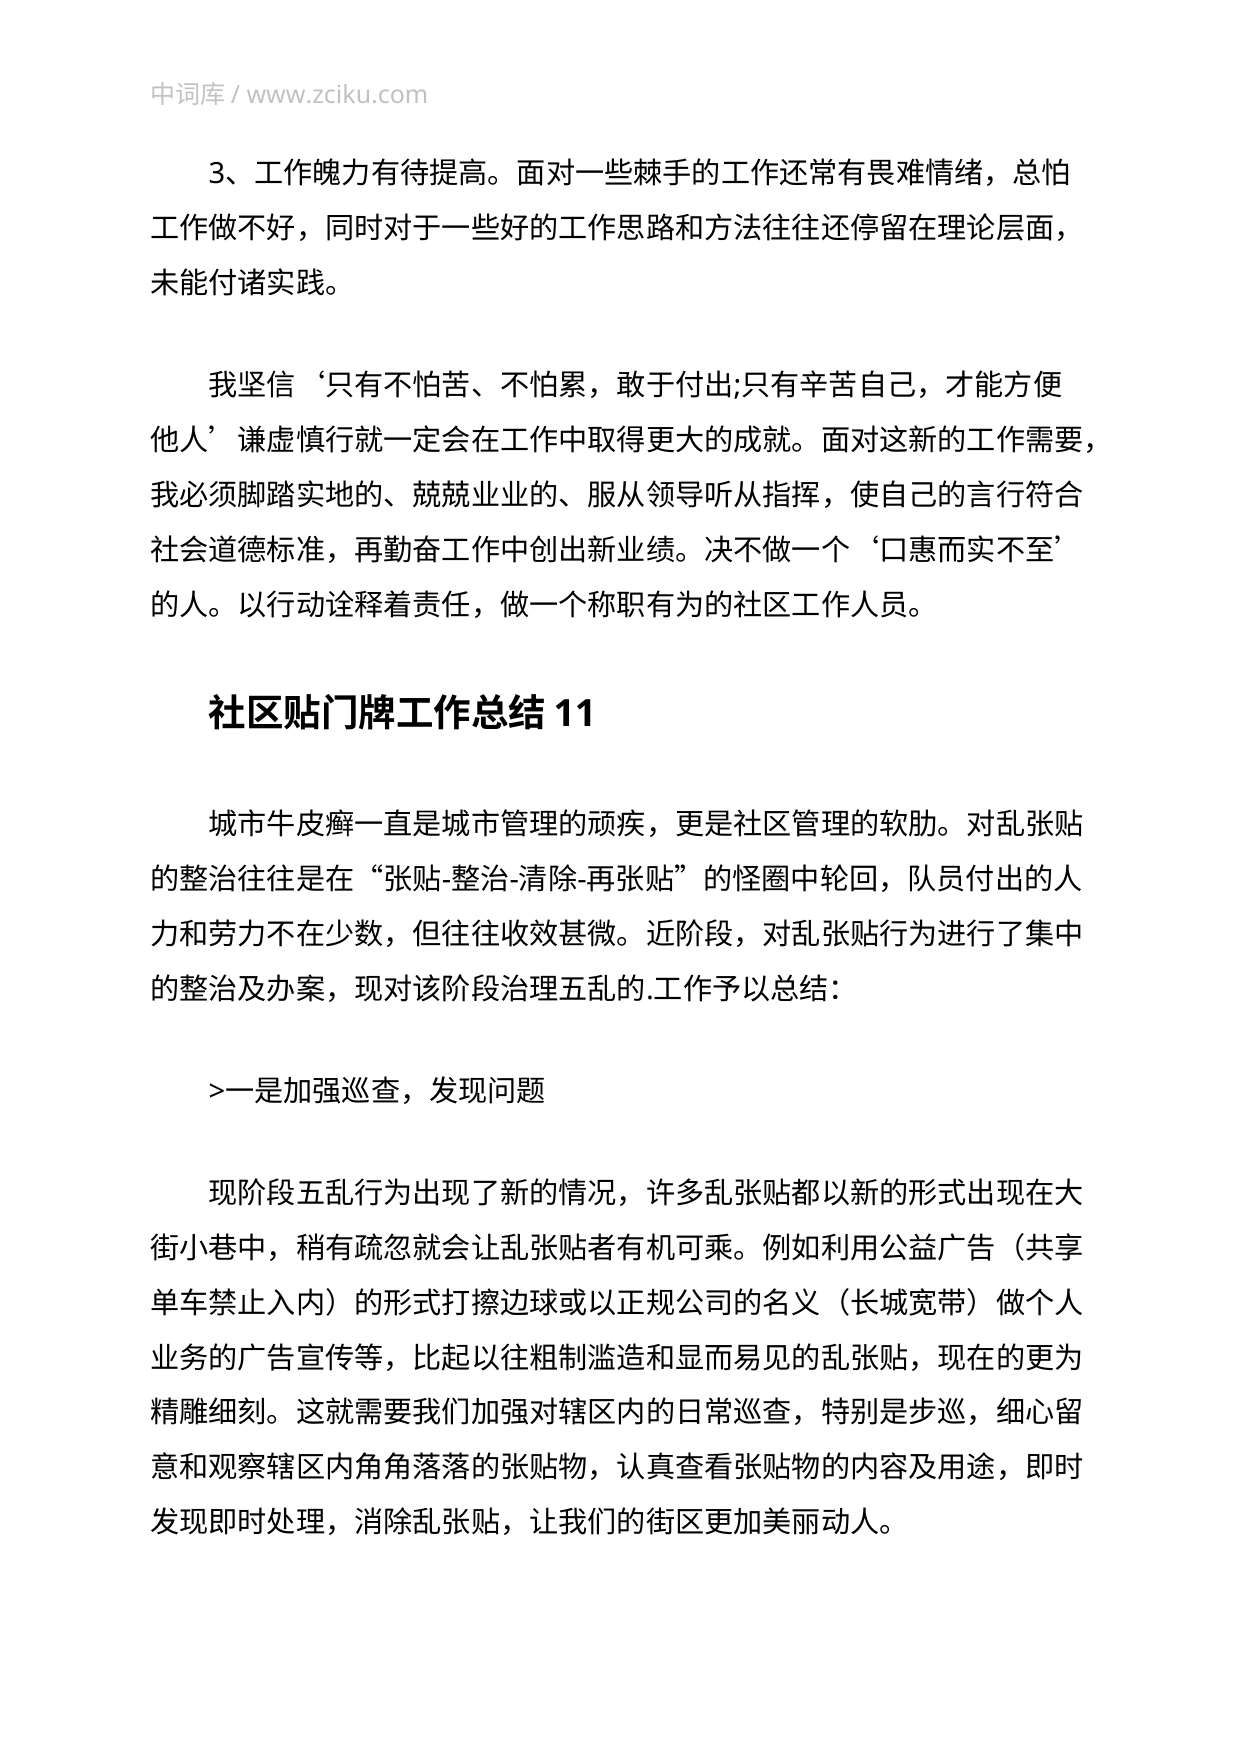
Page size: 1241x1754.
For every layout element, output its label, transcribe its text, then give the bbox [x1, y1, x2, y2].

text 3、工作魄力有待提高。面对一些棘手的工作还常有畏难情绪，总怕工作做不好，同时对于一些好的工作思路和方法往往还停留在理论层面，未能付诸实践。 [150, 150, 1090, 302]
text >一是加强巡查，发现问题 [150, 1067, 1090, 1110]
text 现阶段五乱行为出现了新的情况，许多乱张贴都以新的形式出现在大街小巷中，稍有疏忽就会让乱张贴者有机可乘。例如利用公益广告（共享单车禁止入内）的形式打擦边球或以正规公司的名义（长城宽带）做个人业务的广告宣传等，比起以往粗制滥造和显而易见的乱张贴，现在的更为精雕细刻。这就需要我们加强对辖区内的日常巡查，特别是步巡，细心留意和观察辖区内角角落落的张贴物，认真查看张贴物的内容及用途，即时发现即时处理，消除乱张贴，让我们的街区更加美丽动人。 [150, 1169, 1090, 1541]
text 城市牛皮癣一直是城市管理的顽疾，更是社区管理的软肋。对乱张贴的整治往往是在“张贴-整治-清除-再张贴”的怪圈中轮回，队员付出的人力和劳力不在少数，但往往收效甚微。近阶段，对乱张贴行为进行了集中的整治及办案，现对该阶段治理五乱的.工作予以总结： [150, 801, 1090, 1008]
text 社区贴门牌工作总结11 [150, 683, 1090, 738]
text 我坚信‘只有不怕苦、不怕累，敢于付出;只有辛苦自己，才能方便他人’谦虚慎行就一定会在工作中取得更大的成就。面对这新的工作需要，我必须脚踏实地的、兢兢业业的、服从领导听从指挥，使自己的言行符合社会道德标准，再勤奋工作中创出新业绩。决不做一个‘口惠而实不至’的人。以行动诠释着责任，做一个称职有为的社区工作人员。 [150, 362, 1090, 624]
